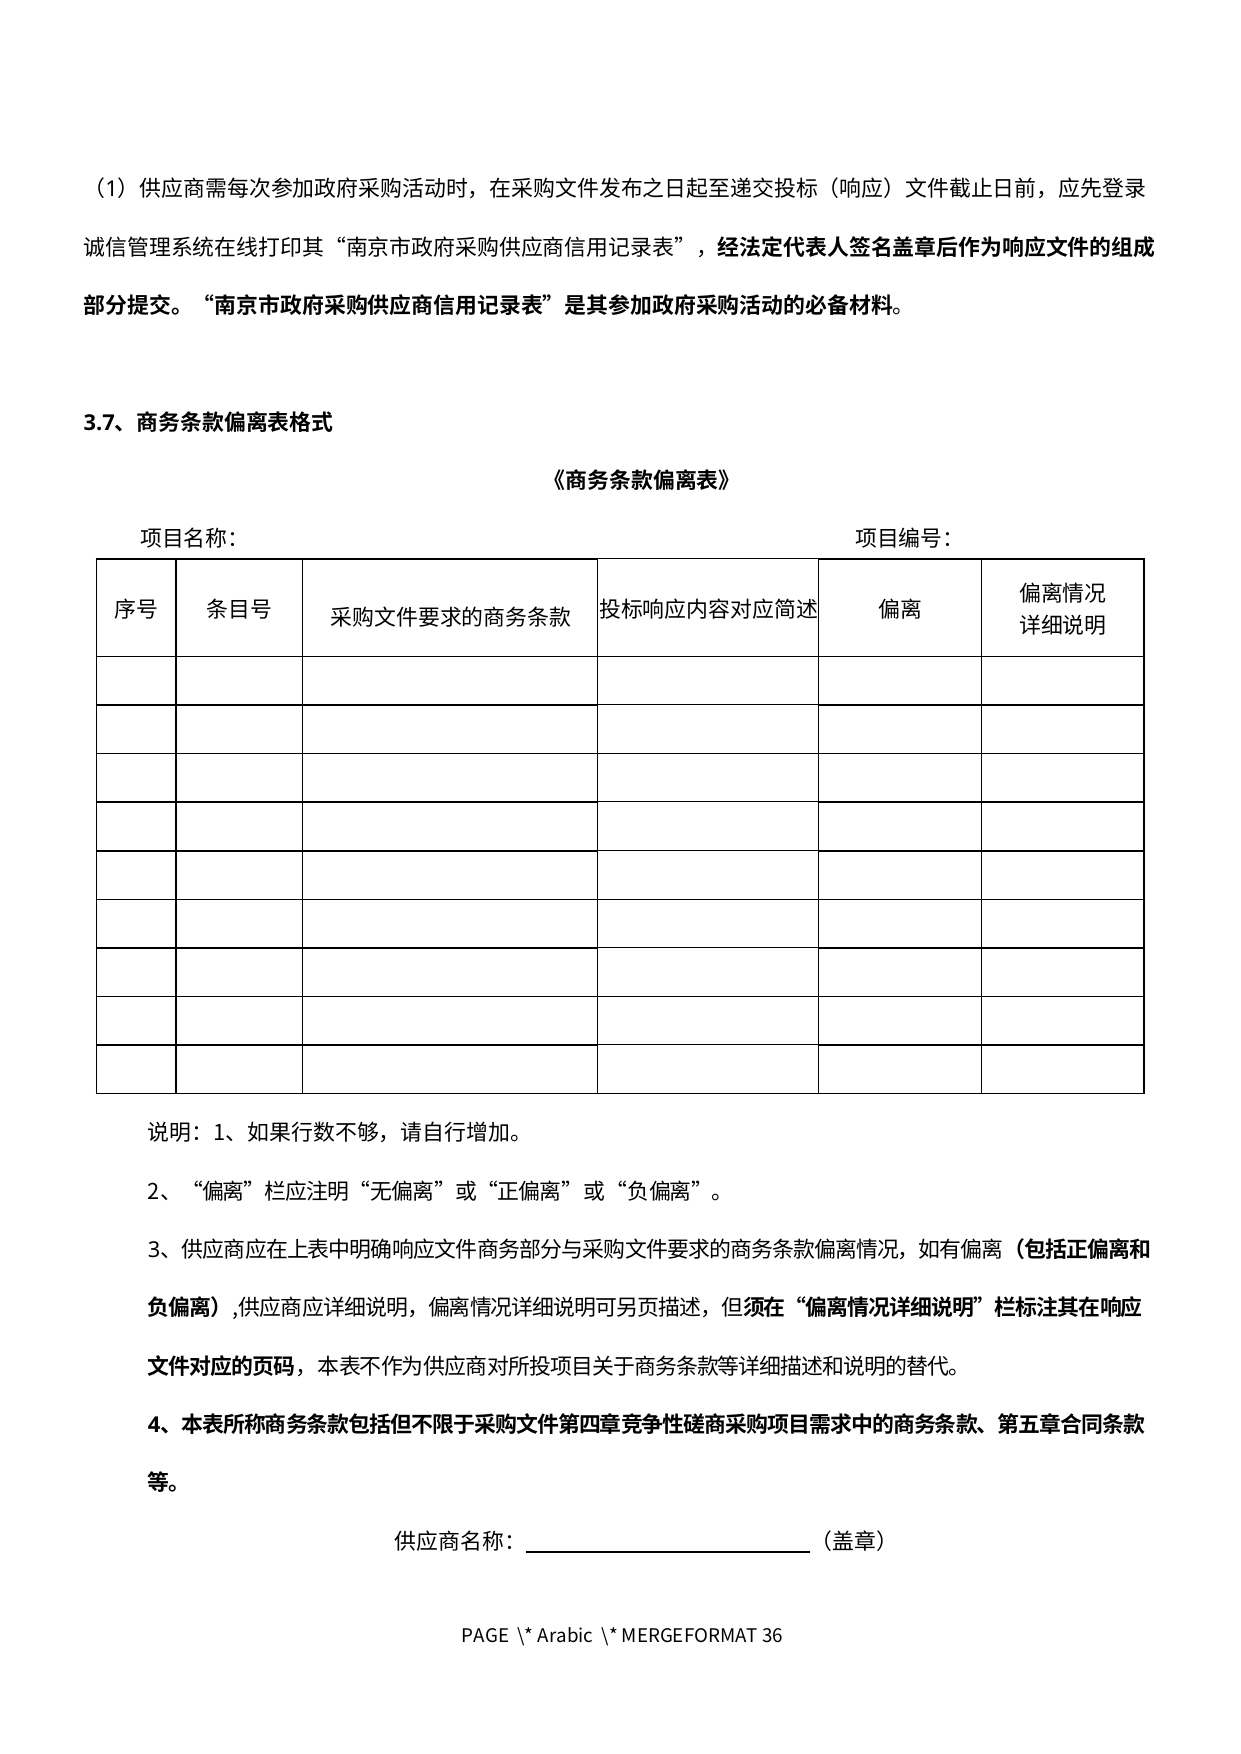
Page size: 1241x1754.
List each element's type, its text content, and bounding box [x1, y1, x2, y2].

table_cell [598, 705, 818, 753]
table_cell [97, 706, 175, 753]
table_cell [819, 997, 981, 1044]
table_cell [177, 949, 302, 996]
table_cell [982, 852, 1143, 898]
table_cell [819, 754, 981, 801]
table_header 投标响应内容对应简述 [598, 559, 818, 656]
table_header 序号 [97, 560, 175, 656]
table_cell [303, 949, 597, 996]
table_cell [819, 706, 981, 753]
table_cell [177, 706, 302, 753]
table_cell [598, 754, 818, 801]
table_cell [303, 706, 597, 753]
table_cell [97, 1046, 175, 1093]
table_cell [819, 803, 981, 850]
table_cell [598, 657, 818, 704]
table_cell [982, 1046, 1143, 1093]
table_cell [97, 949, 175, 996]
table_header 偏离情况 详细说明 [982, 560, 1143, 656]
table_cell [303, 657, 597, 704]
table_cell [177, 754, 302, 801]
table_cell [97, 754, 175, 801]
table_cell [177, 997, 302, 1044]
table_cell [598, 802, 818, 850]
table_cell [303, 1046, 597, 1093]
text 《商务条款偏离表》 [127, 442, 1157, 500]
table_header 采购文件要求的商务条款 [303, 560, 597, 656]
table_cell [982, 754, 1143, 801]
table_cell [177, 852, 302, 898]
table_cell [177, 657, 302, 704]
table_cell [819, 1046, 981, 1093]
table_cell [598, 851, 818, 898]
table_cell [303, 900, 597, 947]
table_cell [97, 657, 175, 704]
table_cell [819, 900, 981, 947]
table_cell [819, 852, 981, 898]
table_cell [819, 949, 981, 996]
table_cell [303, 852, 597, 898]
table_cell [97, 997, 175, 1044]
table_cell [97, 803, 175, 850]
table_cell [598, 948, 818, 996]
table_cell [177, 900, 302, 947]
text 项目名称： 项目编号： [140, 500, 1157, 558]
table_cell [982, 900, 1143, 947]
text 2、“偏离”栏应注明“无偏离”或“正偏离”或“负偏离”。 [148, 1152, 1157, 1211]
list （1）供应商需每次参加政府采购活动时，在采购文件发布之日起至递交投标（响应）文件截止日前，应先登录诚信管理系统在线打印其“南京市政府采购供应商信用记录表”，经法定代表人签名盖章后作为响应文件的组成部分提交。“南京市政府采购供应商信用记录表”是其参加政府采购活动的必备材料。 [83, 150, 1157, 325]
table_cell [303, 754, 597, 801]
table_cell [303, 997, 597, 1044]
table_cell [982, 657, 1143, 704]
table_cell [598, 900, 818, 947]
table_cell [177, 1046, 302, 1093]
table_cell [177, 803, 302, 850]
table_header 条目号 [177, 560, 302, 656]
table_cell [97, 900, 175, 947]
text 说明：1、如果行数不够，请自行增加。 [148, 1094, 1157, 1152]
table_cell [982, 949, 1143, 996]
table_cell [598, 997, 818, 1044]
text 3、供应商应在上表中明确响应文件商务部分与采购文件要求的商务条款偏离情况，如有偏离（包括正偏离和负偏离）,供应商应详细说明，偏离情况详细说明可另页描述，但须在“偏离情况详细说明”栏标注其在响应文件对应的页码，本表不作为供应商对所投项目关于商务条款等详细描述和说明的替代。 [148, 1211, 1157, 1386]
table_cell [303, 803, 597, 850]
table_cell [598, 1045, 818, 1093]
table_cell [819, 657, 981, 704]
text 3.7、商务条款偏离表格式 [83, 383, 1157, 442]
table_cell [97, 852, 175, 898]
table_header 偏离 [819, 560, 981, 656]
table_cell [982, 706, 1143, 753]
text 4、本表所称商务条款包括但不限于采购文件第四章竞争性磋商采购项目需求中的商务条款、第五章合同条款等。 [148, 1386, 1157, 1502]
table_cell [982, 997, 1143, 1044]
text 供应商名称： （盖章） [198, 1502, 1157, 1561]
table_cell [982, 803, 1143, 850]
